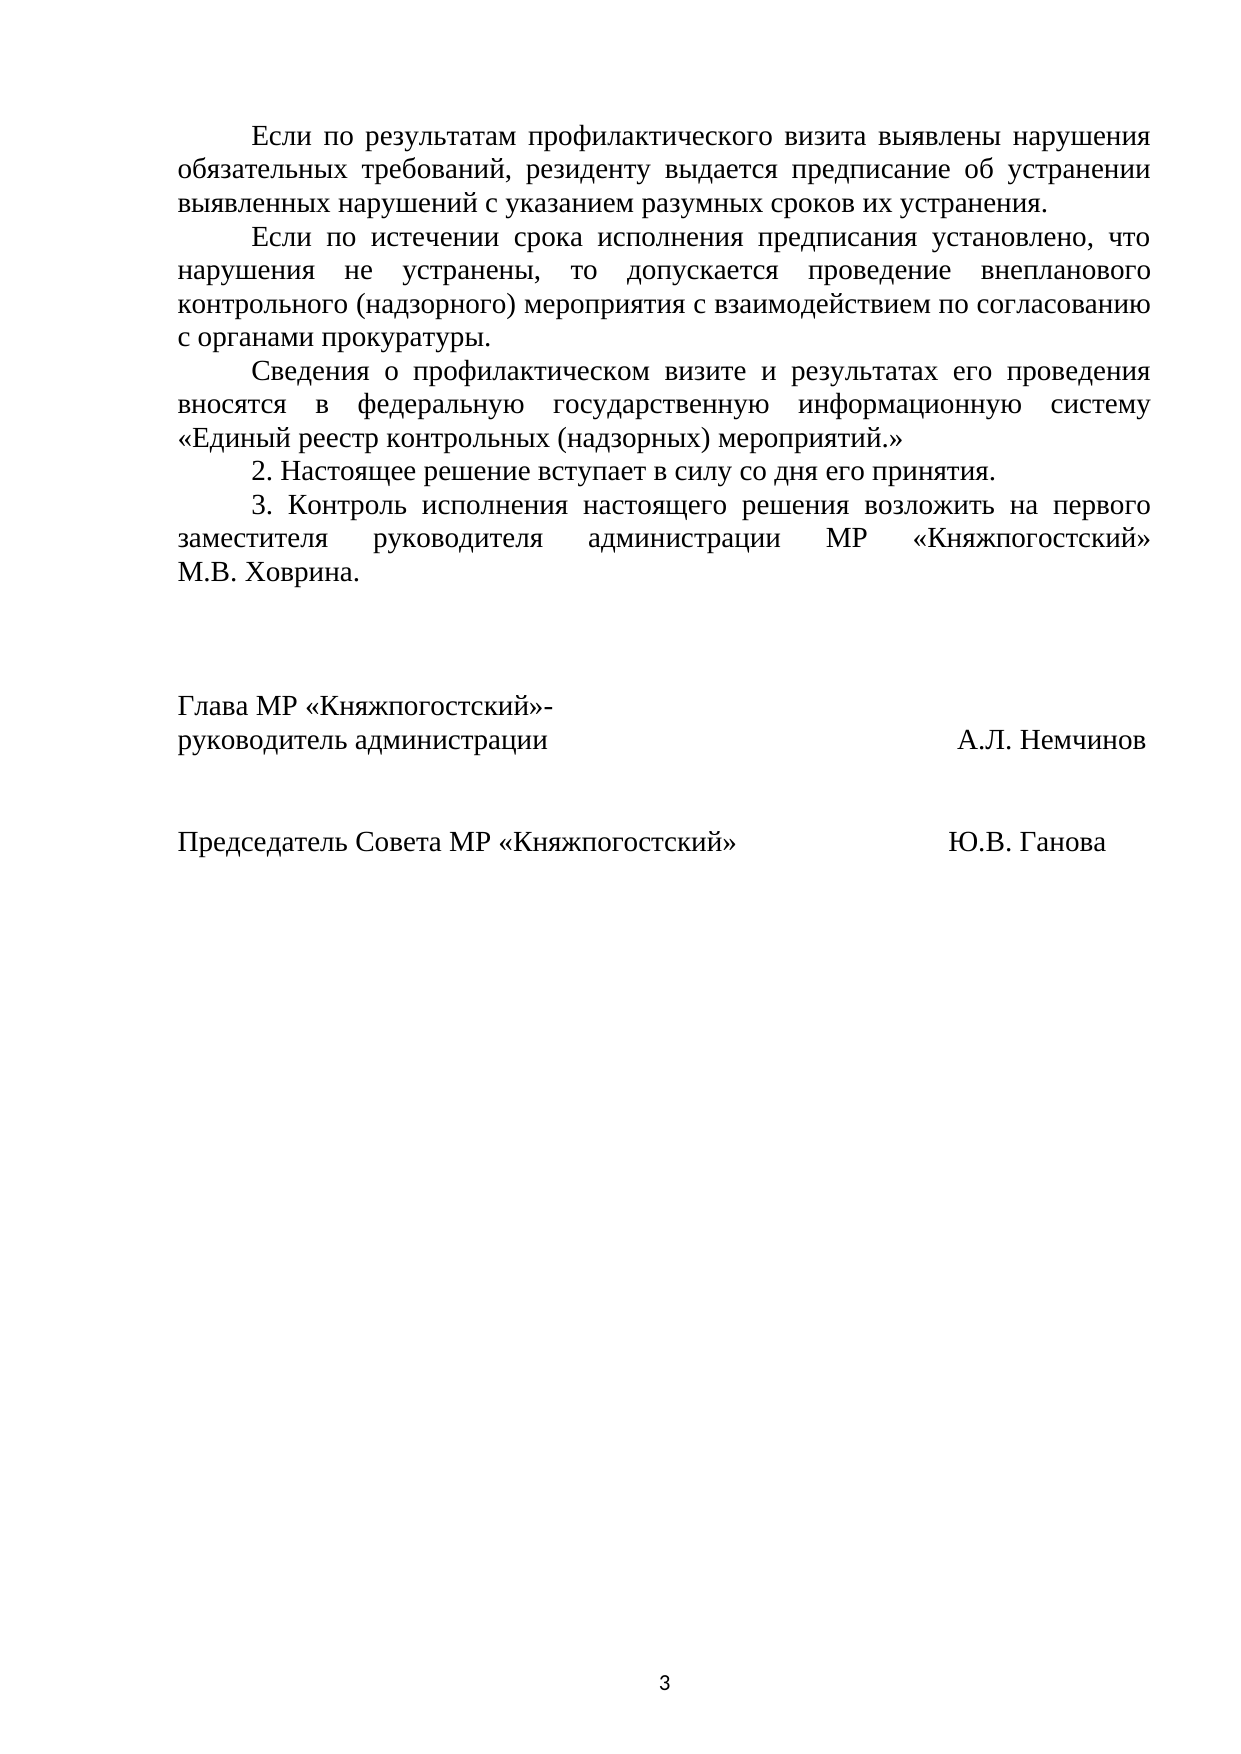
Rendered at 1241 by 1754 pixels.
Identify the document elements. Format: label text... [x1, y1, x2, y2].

text Председатель Совета МР «Княжпогостский» Ю.В. Ганова [177, 824, 1152, 858]
text руководитель администрации А.Л. Немчинов [177, 722, 1152, 755]
text 3. Контроль исполнения настоящего решения возложить на первого заместителя руководителя администрации МР «Княжпогостский» М.В. Ховрина. [177, 487, 1152, 588]
text Глава МР «Княжпогостский»- [177, 688, 1152, 722]
text Если по истечении срока исполнения предписания установлено, что нарушения не устранены, то допускается проведение внепланового контрольного (надзорного) мероприятия с взаимодействием по согласованию с органами прокуратуры. [177, 219, 1152, 353]
text Сведения о профилактическом визите и результатах его проведения вносятся в федеральную государственную информационную систему «Единый реестр контрольных (надзорных) мероприятий.» [177, 353, 1152, 453]
text 2. Настоящее решение вступает в силу со дня его принятия. [177, 453, 1152, 487]
text Если по результатам профилактического визита выявлены нарушения обязательных требований, резиденту выдается предписание об устранении выявленных нарушений с указанием разумных сроков их устранения. [177, 118, 1152, 219]
